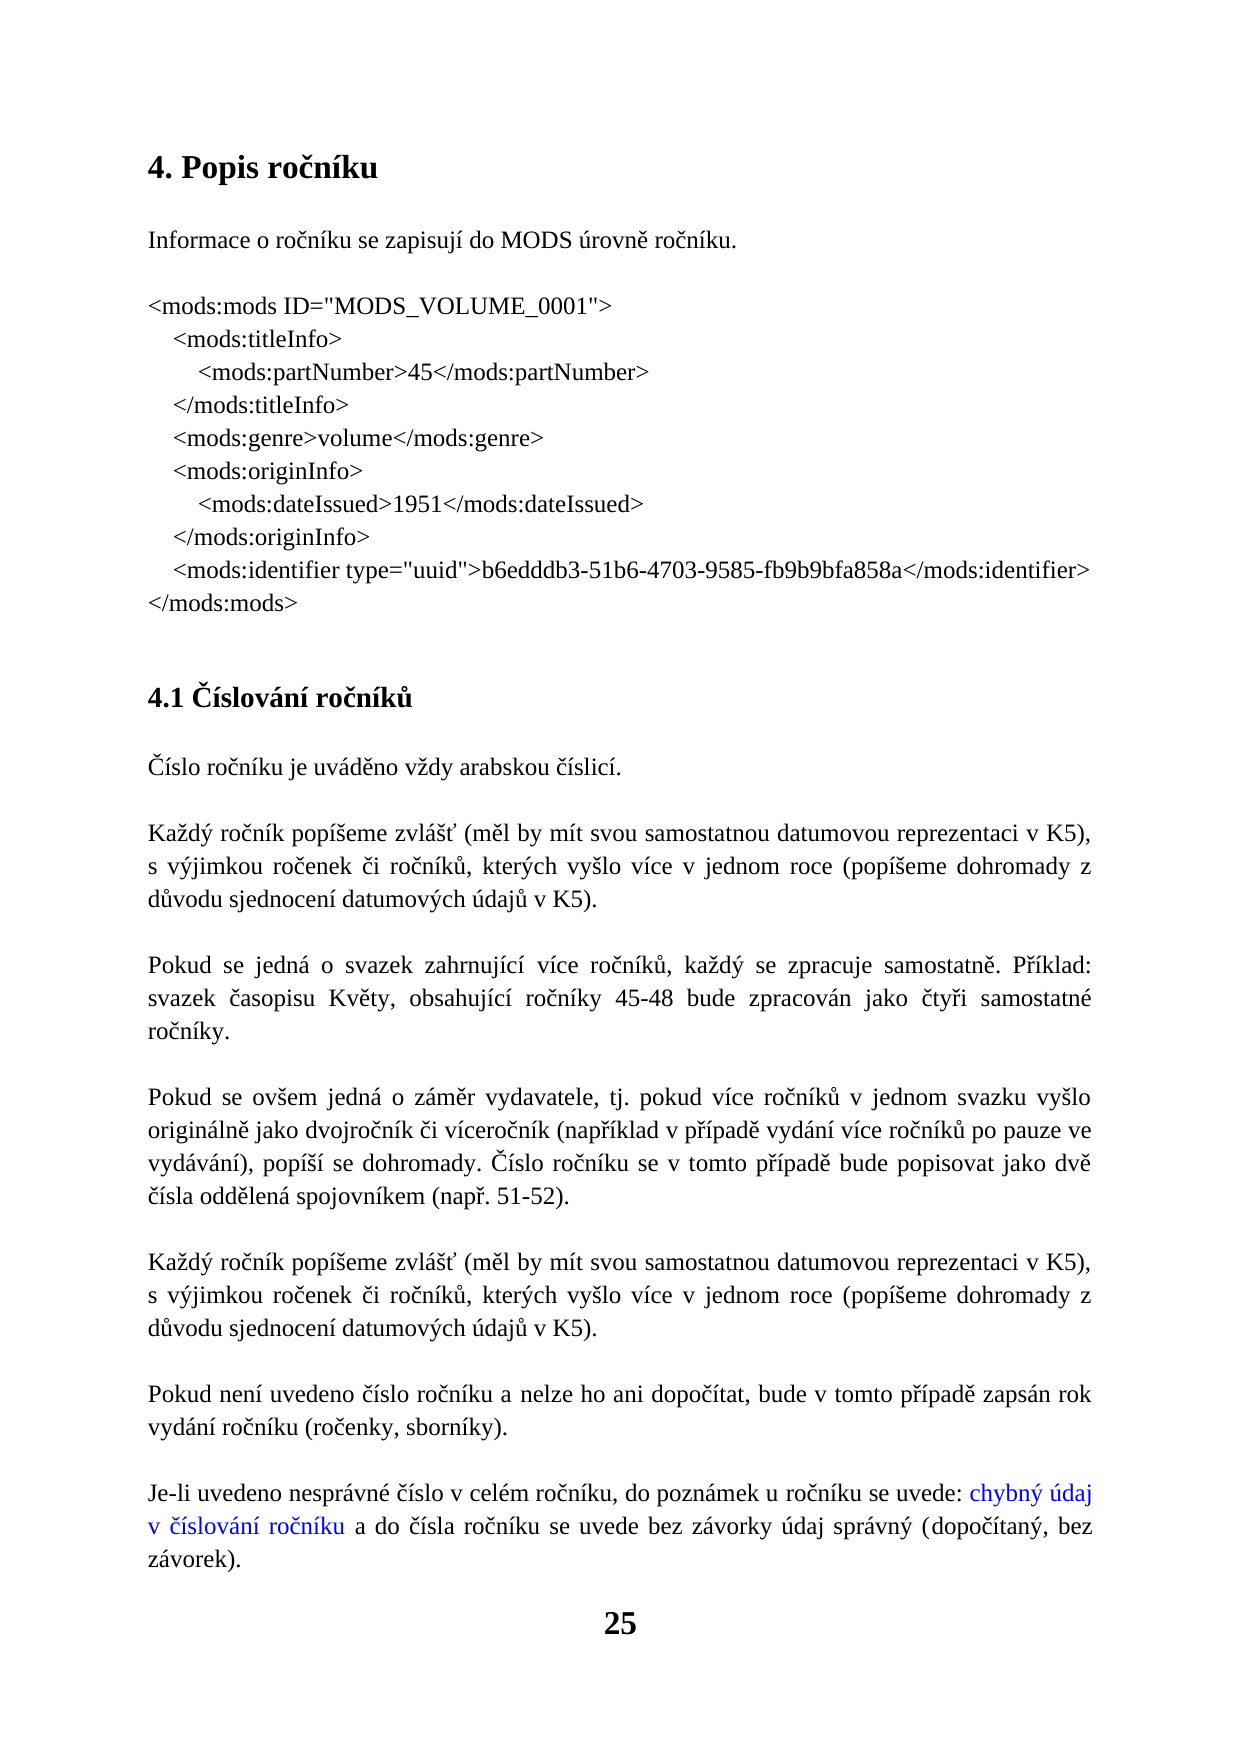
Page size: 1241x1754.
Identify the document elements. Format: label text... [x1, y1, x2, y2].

text Informace o ročníku se zapisují do MODS úrovně ročníku. [148, 225, 1093, 253]
subtitle 4. Popis ročníku [148, 148, 1093, 186]
text <mods:mods ID="MODS_VOLUME_0001"> [148, 291, 1093, 319]
text </mods:mods> [148, 588, 1093, 617]
text <mods:originInfo> [148, 456, 1093, 484]
text Každý ročník popíšeme zvlášť (měl by mít svou samostatnou datumovou reprezentaci v K5), s výjimkou ročenek či ročníků, kterých vyšlo více v jednom roce (popíšeme dohromady z důvodu sjednocení datumových údajů v K5). [148, 1247, 1093, 1342]
text </mods:originInfo> [148, 522, 1093, 551]
text <mods:identifier type="uuid">b6edddb3-51b6-4703-9585-fb9b9bfa858a</mods:identifier> [148, 555, 1093, 584]
text Pokud se ovšem jedná o záměr vydavatele, tj. pokud více ročníků v jednom svazku vyšlo originálně jako dvojročník či víceročník (například v případě vydání více ročníků po pauze ve vydávání), popíší se dohromady. Číslo ročníku se v tomto případě bude popisovat jako dvě čísla oddělená spojovníkem (např. 51-52). [148, 1082, 1093, 1210]
text Pokud se jedná o svazek zahrnující více ročníků, každý se zpracuje samostatně. Příklad: svazek časopisu Květy, obsahující ročníky 45-48 bude zpracován jako čtyři samostatné ročníky. [148, 950, 1093, 1045]
text Číslo ročníku je uváděno vždy arabskou číslicí. [148, 752, 1093, 781]
text </mods:titleInfo> [148, 390, 1093, 418]
text <mods:titleInfo> [148, 324, 1093, 352]
text Pokud není uvedeno číslo ročníku a nelze ho ani dopočítat, bude v tomto případě zapsán rok vydání ročníku (ročenky, sborníky). [148, 1379, 1093, 1441]
text <mods:genre>volume</mods:genre> [148, 423, 1093, 452]
text Každý ročník popíšeme zvlášť (měl by mít svou samostatnou datumovou reprezentaci v K5), s výjimkou ročenek či ročníků, kterých vyšlo více v jednom roce (popíšeme dohromady z důvodu sjednocení datumových údajů v K5). [148, 818, 1093, 913]
text <mods:partNumber>45</mods:partNumber> [148, 357, 1093, 386]
text <mods:dateIssued>1951</mods:dateIssued> [148, 489, 1093, 518]
subtitle 4.1 Číslování ročníků [148, 680, 1093, 714]
text Je-li uvedeno nesprávné číslo v celém ročníku, do poznámek u ročníku se uvede: chybný údaj v číslování ročníku a do čísla ročníku se uvede bez závorky údaj správný (dopočítaný, bez závorek). [148, 1478, 1093, 1573]
